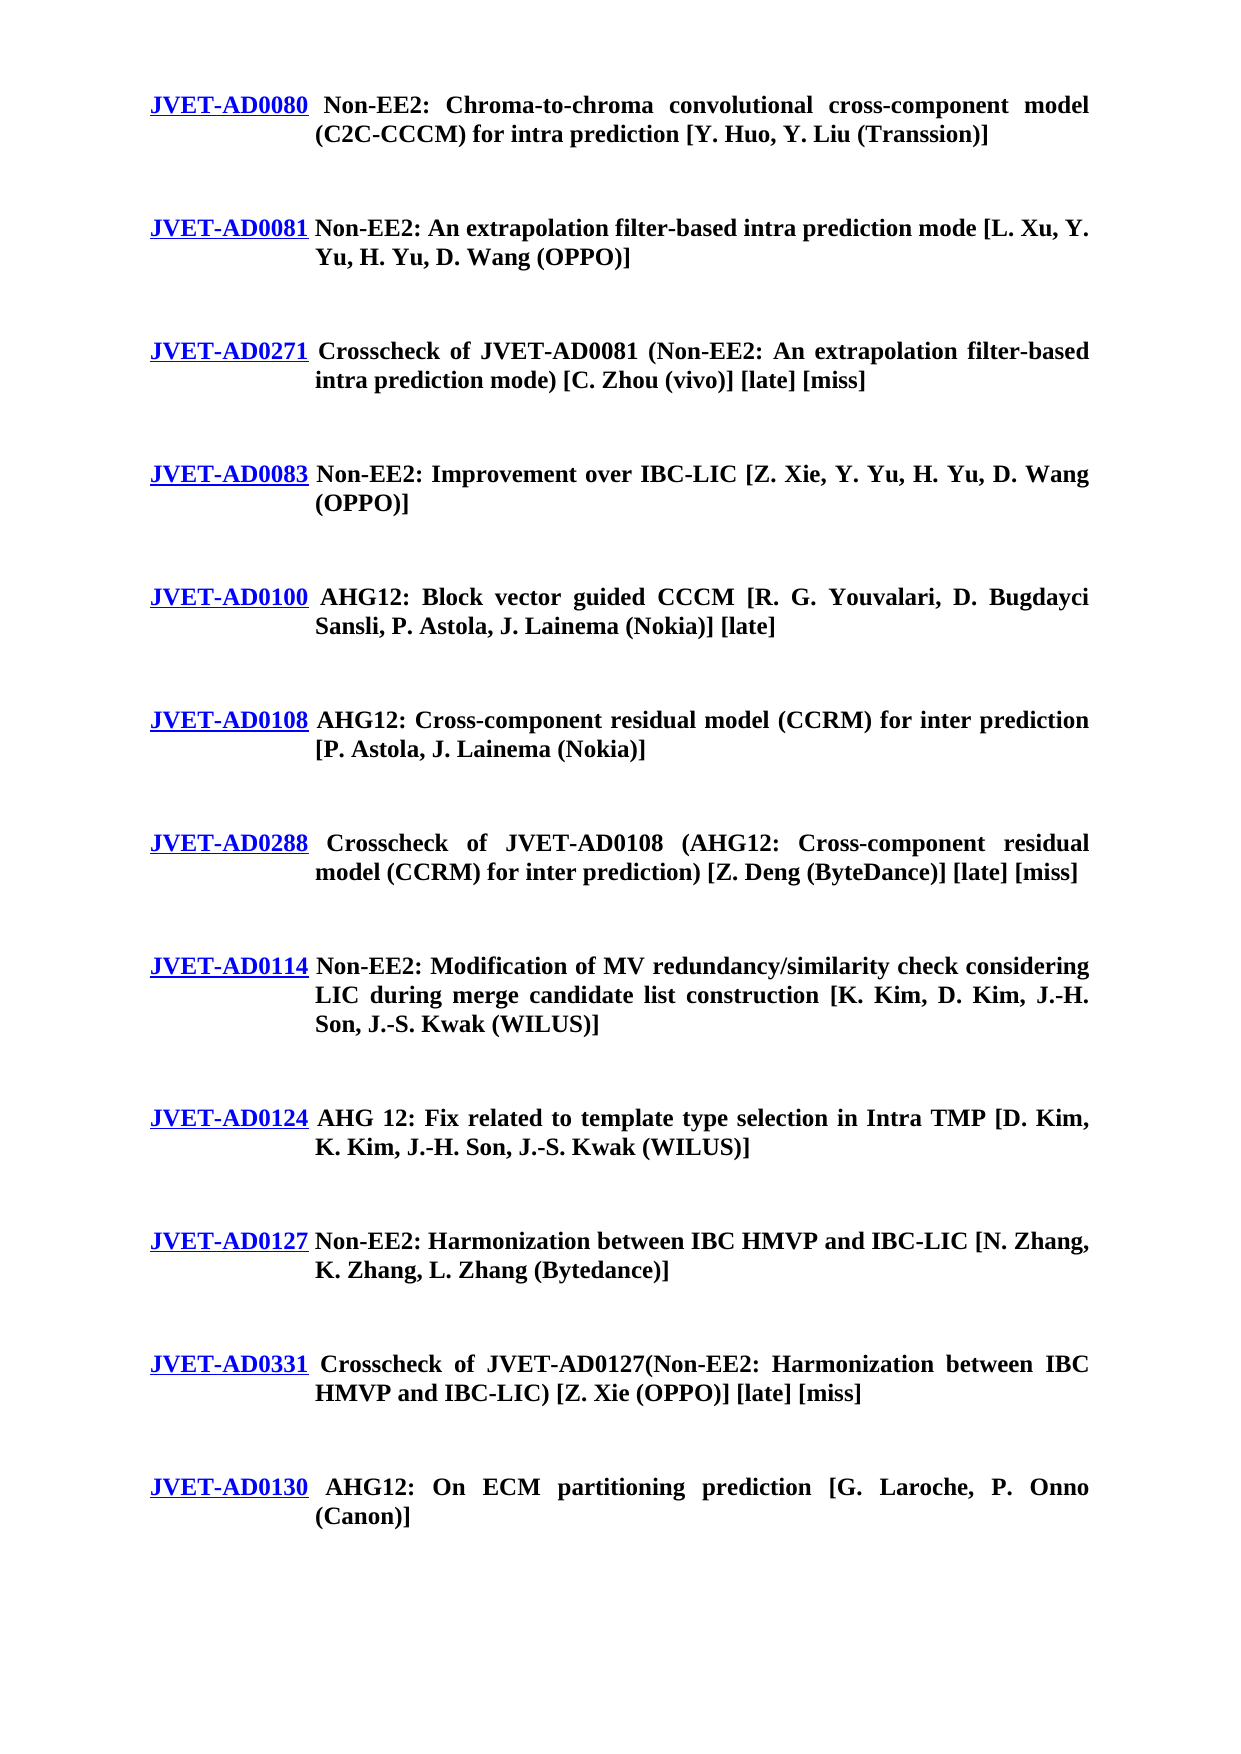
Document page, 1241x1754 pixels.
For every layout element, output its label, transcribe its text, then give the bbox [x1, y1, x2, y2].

subtitle JVET-AD0288 Crosscheck of JVET-AD0108 (AHG12: Cross-component residual model (CCRM) for inter prediction) [Z. Deng (ByteDance)] [late] [miss] [150, 828, 1090, 886]
subtitle JVET-AD0083 Non-EE2: Improvement over IBC-LIC [Z. Xie, Y. Yu, H. Yu, D. Wang (OPPO)] [150, 459, 1090, 517]
subtitle JVET-AD0114 Non-EE2: Modification of MV redundancy/similarity check considering LIC during merge candidate list construction [K. Kim, D. Kim, J.-H. Son, J.-S. Kwak (WILUS)] [150, 951, 1090, 1037]
subtitle JVET-AD0127 Non-EE2: Harmonization between IBC HMVP and IBC-LIC [N. Zhang, K. Zhang, L. Zhang (Bytedance)] [150, 1226, 1090, 1283]
subtitle JVET-AD0124 AHG 12: Fix related to template type selection in Intra TMP [D. Kim, K. Kim, J.-H. Son, J.-S. Kwak (WILUS)] [150, 1103, 1090, 1160]
subtitle JVET-AD0331 Crosscheck of JVET-AD0127(Non-EE2: Harmonization between IBC HMVP and IBC-LIC) [Z. Xie (OPPO)] [late] [miss] [150, 1349, 1090, 1406]
subtitle JVET-AD0271 Crosscheck of JVET-AD0081 (Non-EE2: An extrapolation filter-based intra prediction mode) [C. Zhou (vivo)] [late] [miss] [150, 336, 1090, 393]
subtitle JVET-AD0081 Non-EE2: An extrapolation filter-based intra prediction mode [L. Xu, Y. Yu, H. Yu, D. Wang (OPPO)] [150, 213, 1090, 271]
subtitle JVET-AD0108 AHG12: Cross-component residual model (CCRM) for inter prediction [P. Astola, J. Lainema (Nokia)] [150, 705, 1090, 763]
subtitle JVET-AD0080 Non-EE2: Chroma-to-chroma convolutional cross-component model (C2C-CCCM) for intra prediction [Y. Huo, Y. Liu (Transsion)] [150, 90, 1090, 147]
subtitle JVET-AD0100 AHG12: Block vector guided CCCM [R. G. Youvalari, D. Bugdayci Sansli, P. Astola, J. Lainema (Nokia)] [late] [150, 582, 1090, 639]
subtitle JVET-AD0130 AHG12: On ECM partitioning prediction [G. Laroche, P. Onno (Canon)] [150, 1472, 1090, 1529]
